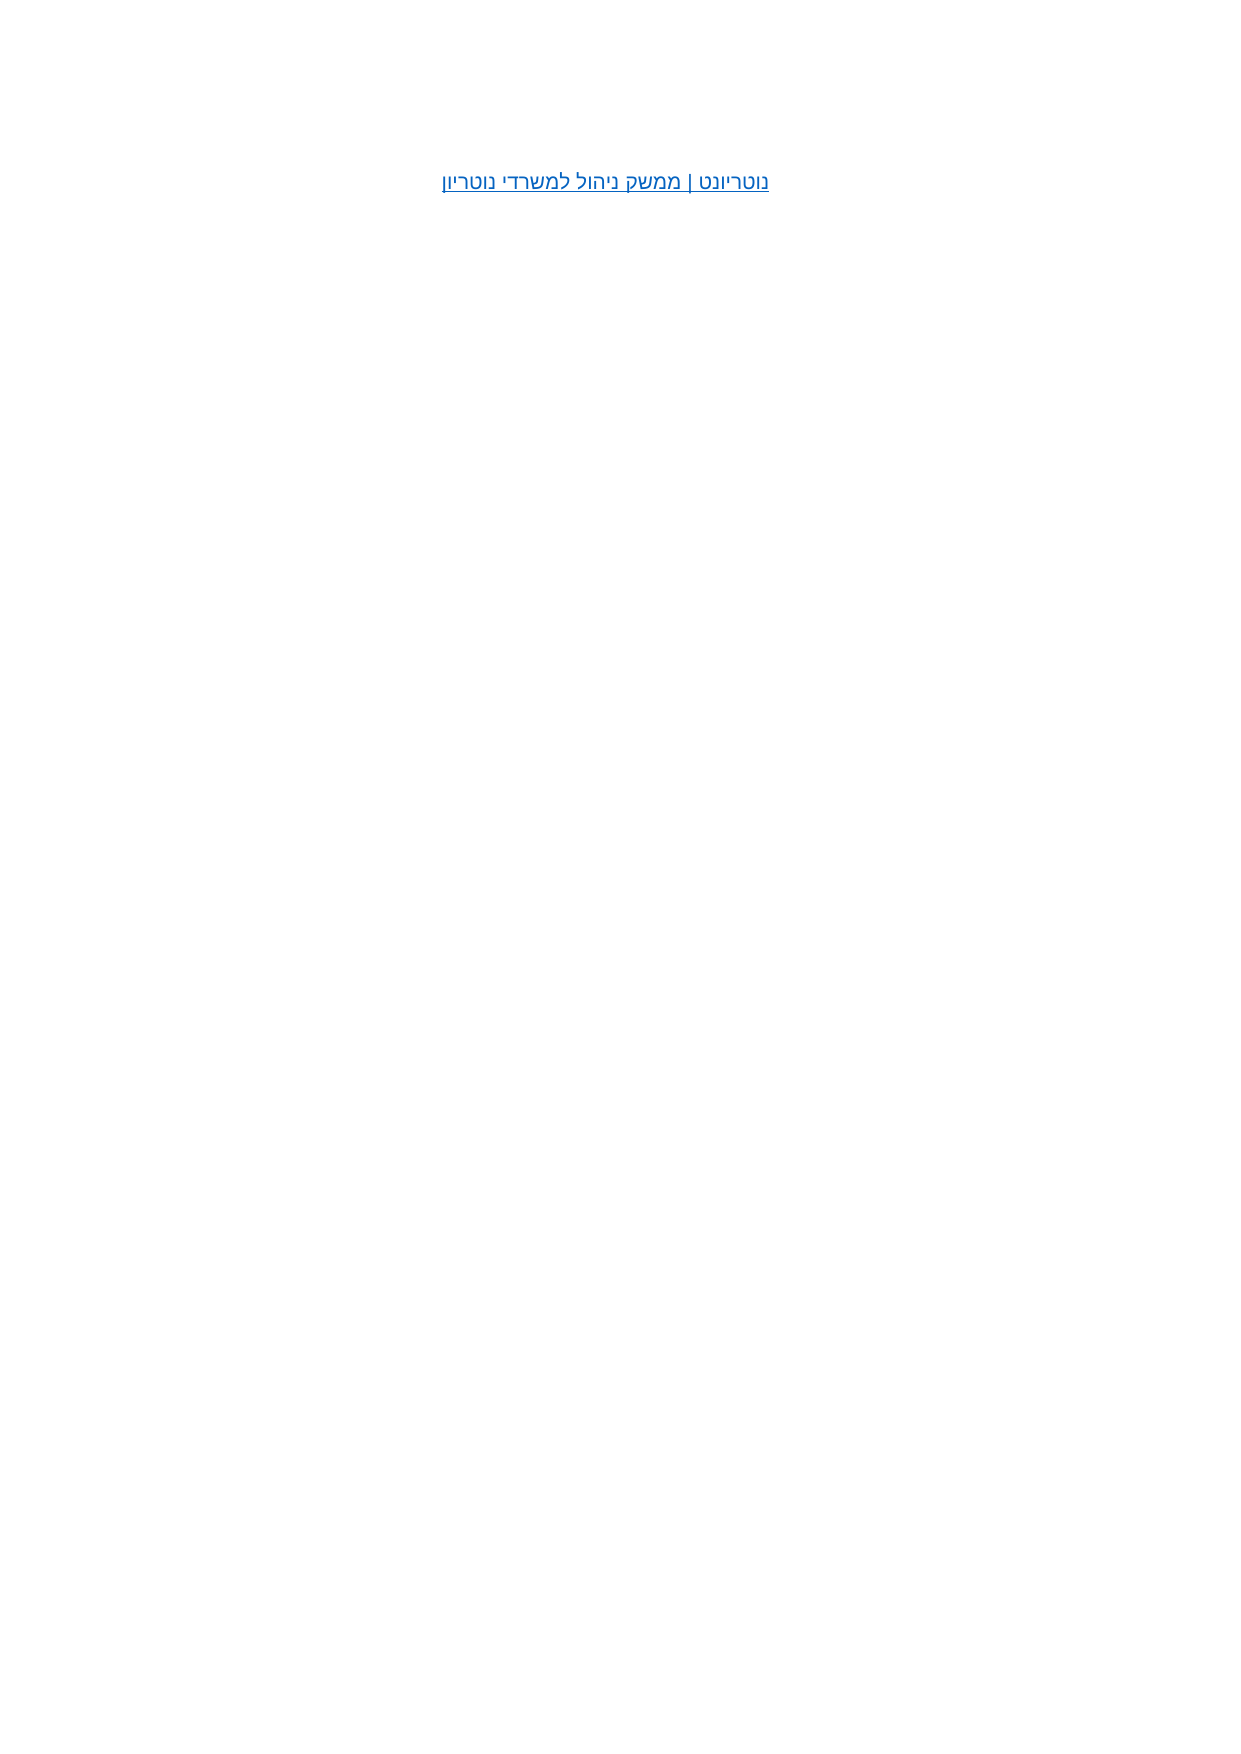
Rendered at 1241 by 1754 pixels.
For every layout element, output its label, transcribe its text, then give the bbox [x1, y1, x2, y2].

text נוטריונט | ממשק ניהול למשרדי נוטריון [89, 170, 1122, 194]
